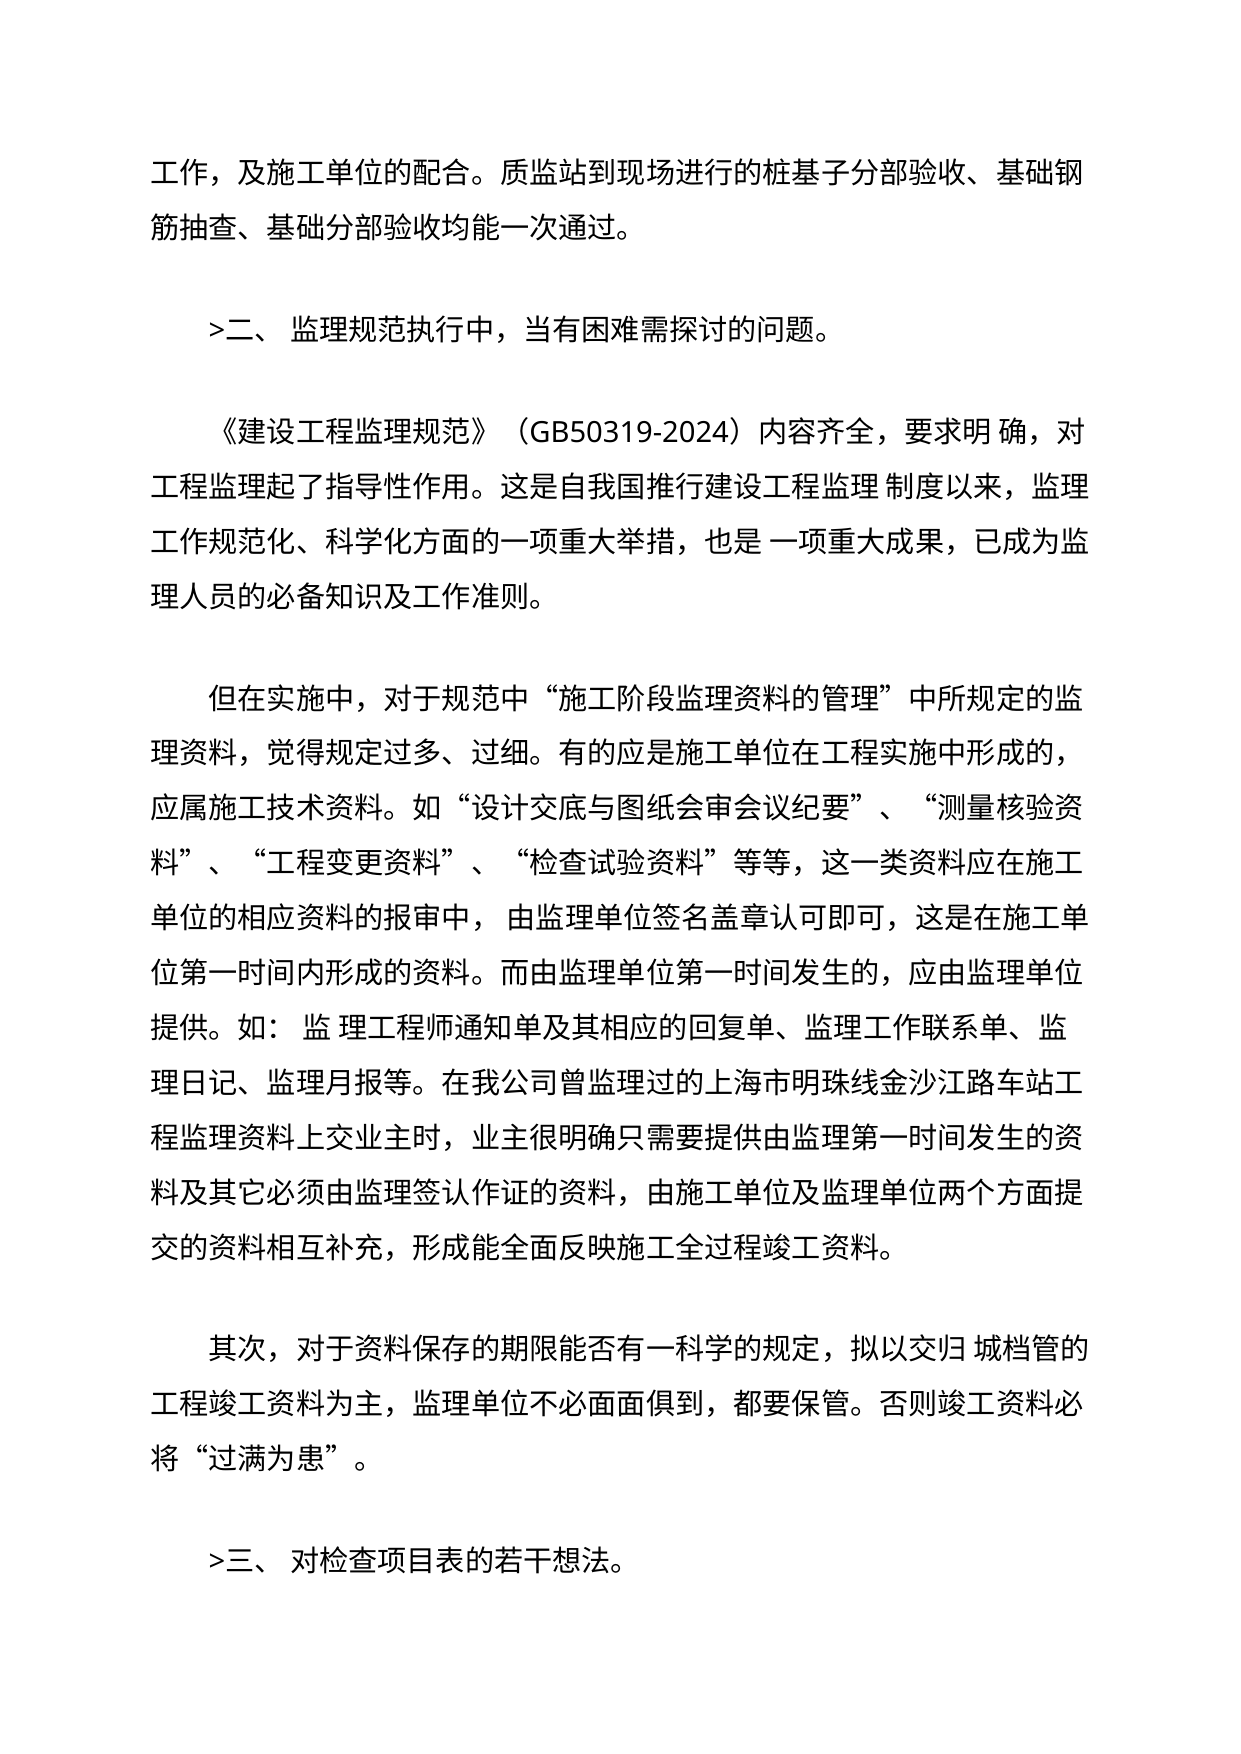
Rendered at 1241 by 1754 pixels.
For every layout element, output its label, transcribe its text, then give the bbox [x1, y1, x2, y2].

text >二、 监理规范执行中，当有困难需探讨的问题。 [150, 307, 1090, 349]
text 其次，对于资料保存的期限能否有一科学的规定，拟以交归 城档管的工程竣工资料为主，监理单位不必面面俱到，都要保管。否则竣工资料必将“过满为患”。 [150, 1326, 1090, 1478]
text 《建设工程监理规范》（GB50319-2024）内容齐全，要求明 确，对工程监理起了指导性作用。这是自我国推行建设工程监理 制度以来，监理工作规范化、科学化方面的一项重大举措，也是 一项重大成果，已成为监理人员的必备知识及工作准则。 [150, 409, 1090, 616]
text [150, 150, 1090, 247]
text 但在实施中，对于规范中“施工阶段监理资料的管理”中所规定的监理资料，觉得规定过多、过细。有的应是施工单位在工程实施中形成的，应属施工技术资料。如“设计交底与图纸会审会议纪要”、“测量核验资料”、“工程变更资料”、“检查试验资料”等等，这一类资料应在施工单位的相应资料的报审中， 由监理单位签名盖章认可即可，这是在施工单位第一时间内形成的资料。而由监理单位第一时间发生的，应由监理单位提供。如： 监 理工程师通知单及其相应的回复单、监理工作联系单、监理日记、监理月报等。在我公司曾监理过的上海市明珠线金沙江路车站工程监理资料上交业主时，业主很明确只需要提供由监理第一时间发生的资料及其它必须由监理签认作证的资料，由施工单位及监理单位两个方面提交的资料相互补充，形成能全面反映施工全过程竣工资料。 [150, 675, 1090, 1266]
text >三、 对检查项目表的若干想法。 [150, 1537, 1090, 1580]
